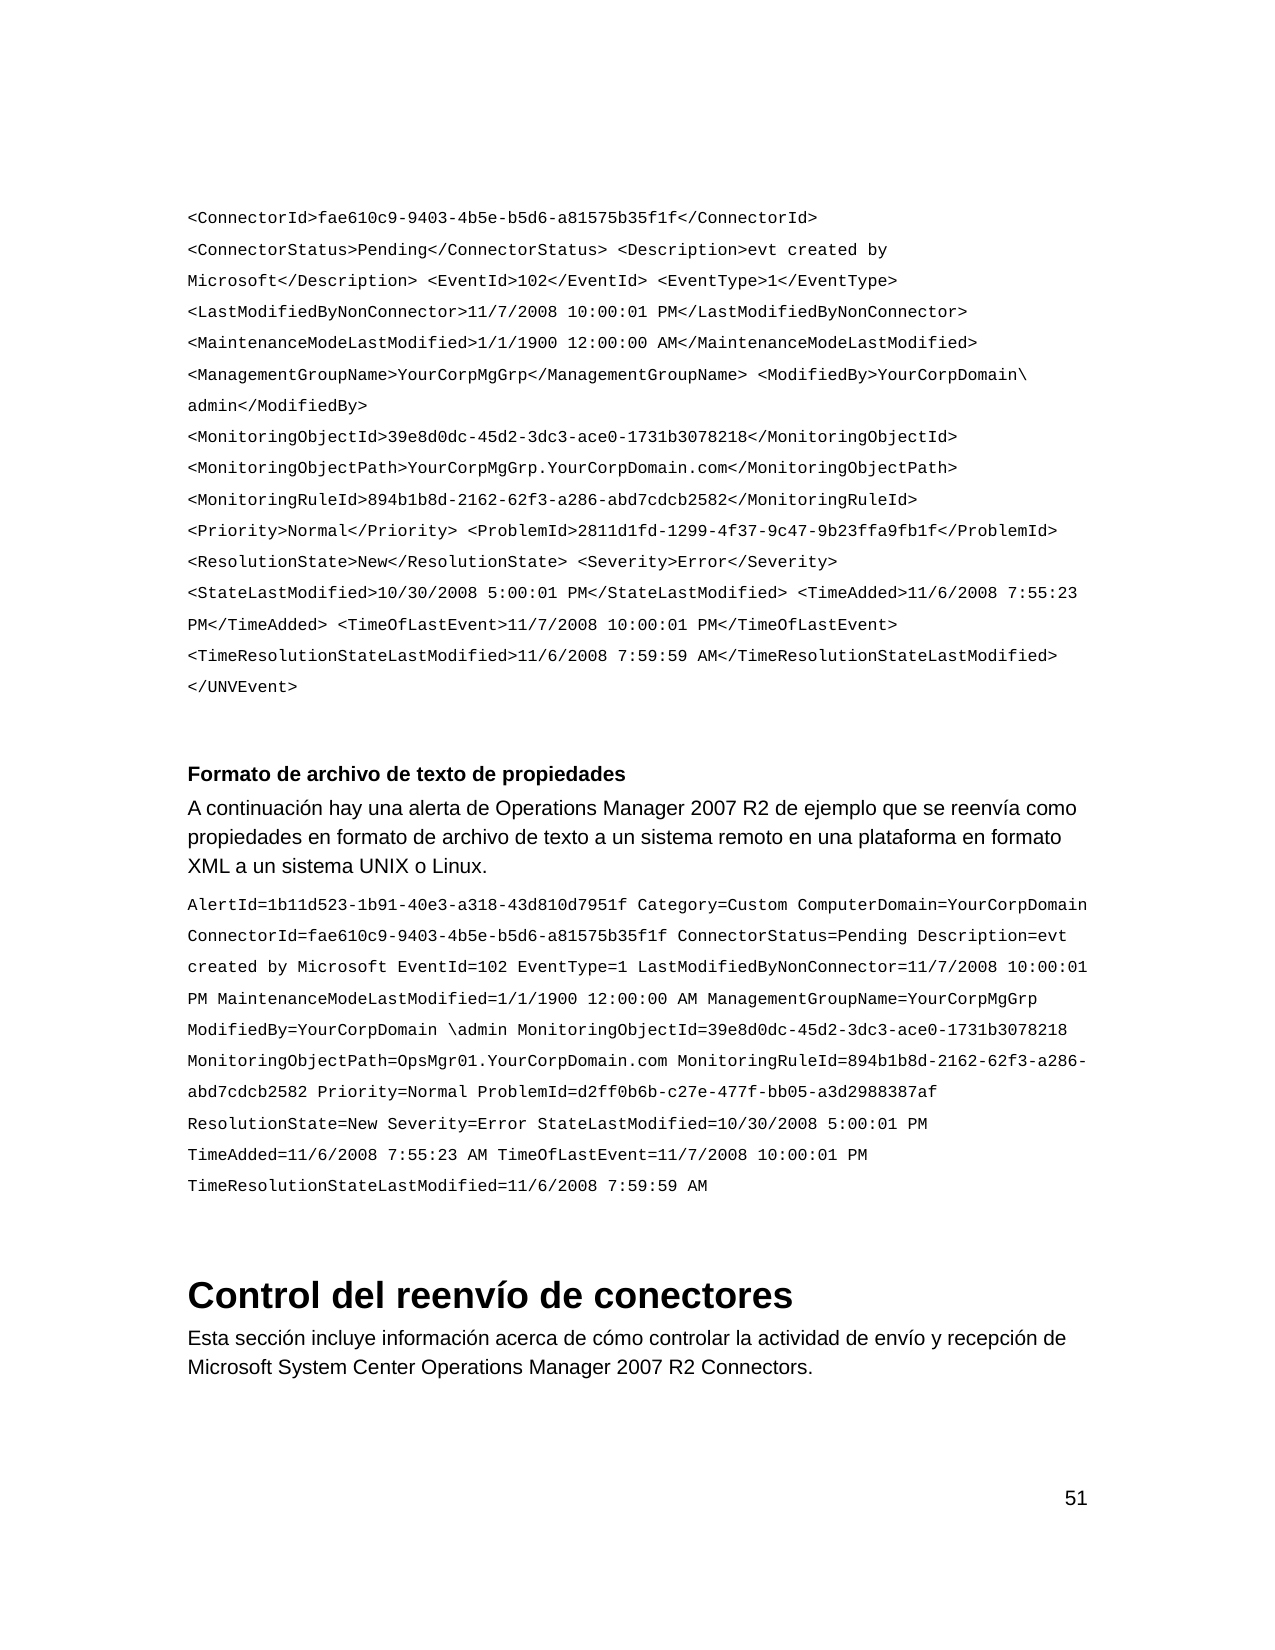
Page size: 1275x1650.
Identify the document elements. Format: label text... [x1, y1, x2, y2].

text A continuación hay una alerta de Operations Manager 2007 R2 de ejemplo que se reenvía como propiedades en formato de archivo de texto a un sistema remoto en una plataforma en formato XML a un sistema UNIX o Linux. [187, 792, 1087, 879]
text AlertId=1b11d523-1b91-40e3-a318-43d810d7951f Category=Custom ComputerDomain=YourCorpDomain ConnectorId=fae610c9-9403-4b5e-b5d6-a81575b35f1f ConnectorStatus=Pending Description=evt created by Microsoft EventId=102 EventType=1 LastModifiedByNonConnector=11/7/2008 10:00:01 PM MaintenanceModeLastModified=1/1/1900 12:00:00 AM ManagementGroupName=YourCorpMgGrp ModifiedBy=YourCorpDomain \admin MonitoringObjectId=39e8d0dc-45d2-3dc3-ace0-1731b3078218 MonitoringObjectPath=OpsMgr01.YourCorpDomain.com MonitoringRuleId=894b1b8d-2162-62f3-a286-abd7cdcb2582 Priority=Normal ProblemId=d2ff0b6b-c27e-477f-bb05-a3d2988387af ResolutionState=New Severity=Error StateLastModified=10/30/2008 5:00:01 PM TimeAdded=11/6/2008 7:55:23 AM TimeOfLastEvent=11/7/2008 10:00:01 PM TimeResolutionStateLastModified=11/6/2008 7:59:59 AM [187, 885, 1087, 1198]
text Esta sección incluye información acerca de cómo controlar la actividad de envío y recepción de Microsoft System Center Operations Manager 2007 R2 Connectors. [187, 1322, 1087, 1381]
text Formato de archivo de texto de propiedades [187, 761, 1087, 785]
text Control del reenvío de conectores [187, 1273, 1087, 1316]
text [187, 199, 1087, 699]
